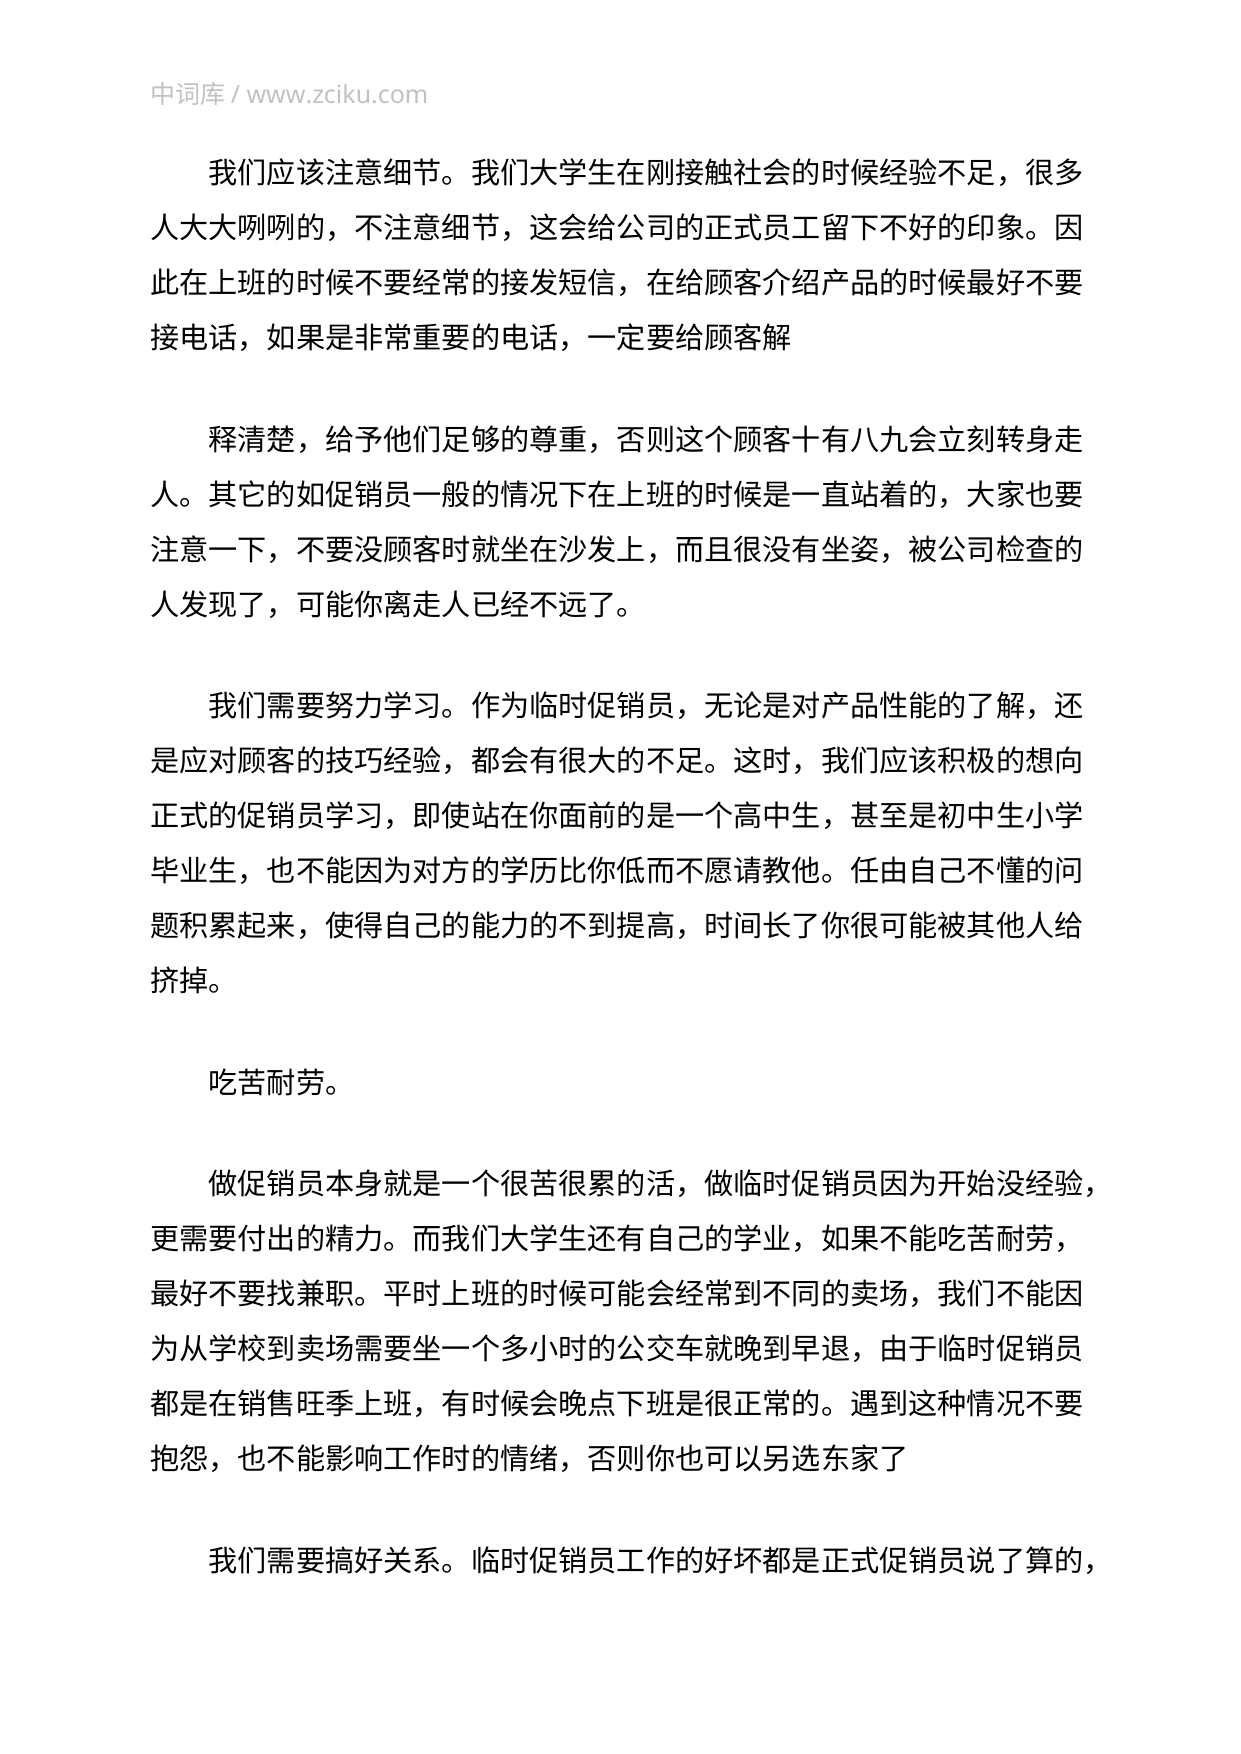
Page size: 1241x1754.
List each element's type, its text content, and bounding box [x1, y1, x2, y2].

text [150, 1537, 1090, 1579]
text 吃苦耐劳。 [150, 1059, 1090, 1101]
text 释清楚，给予他们足够的尊重，否则这个顾客十有八九会立刻转身走人。其它的如促销员一般的情况下在上班的时候是一直站着的，大家也要注意一下，不要没顾客时就坐在沙发上，而且很没有坐姿，被公司检查的人发现了，可能你离走人已经不远了。 [150, 416, 1090, 623]
text 做促销员本身就是一个很苦很累的活，做临时促销员因为开始没经验，更需要付出的精力。而我们大学生还有自己的学业，如果不能吃苦耐劳，最好不要找兼职。平时上班的时候可能会经常到不同的卖场，我们不能因为从学校到卖场需要坐一个多小时的公交车就晚到早退，由于临时促销员都是在销售旺季上班，有时候会晚点下班是很正常的。遇到这种情况不要抱怨，也不能影响工作时的情绪，否则你也可以另选东家了 [150, 1161, 1090, 1478]
text 我们应该注意细节。我们大学生在刚接触社会的时候经验不足，很多人大大咧咧的，不注意细节，这会给公司的正式员工留下不好的印象。因此在上班的时候不要经常的接发短信，在给顾客介绍产品的时候最好不要接电话，如果是非常重要的电话，一定要给顾客解 [150, 150, 1090, 357]
text 我们需要努力学习。作为临时促销员，无论是对产品性能的了解，还是应对顾客的技巧经验，都会有很大的不足。这时，我们应该积极的想向正式的促销员学习，即使站在你面前的是一个高中生，甚至是初中生小学毕业生，也不能因为对方的学历比你低而不愿请教他。任由自己不懂的问题积累起来，使得自己的能力的不到提高，时间长了你很可能被其他人给挤掉。 [150, 683, 1090, 1000]
